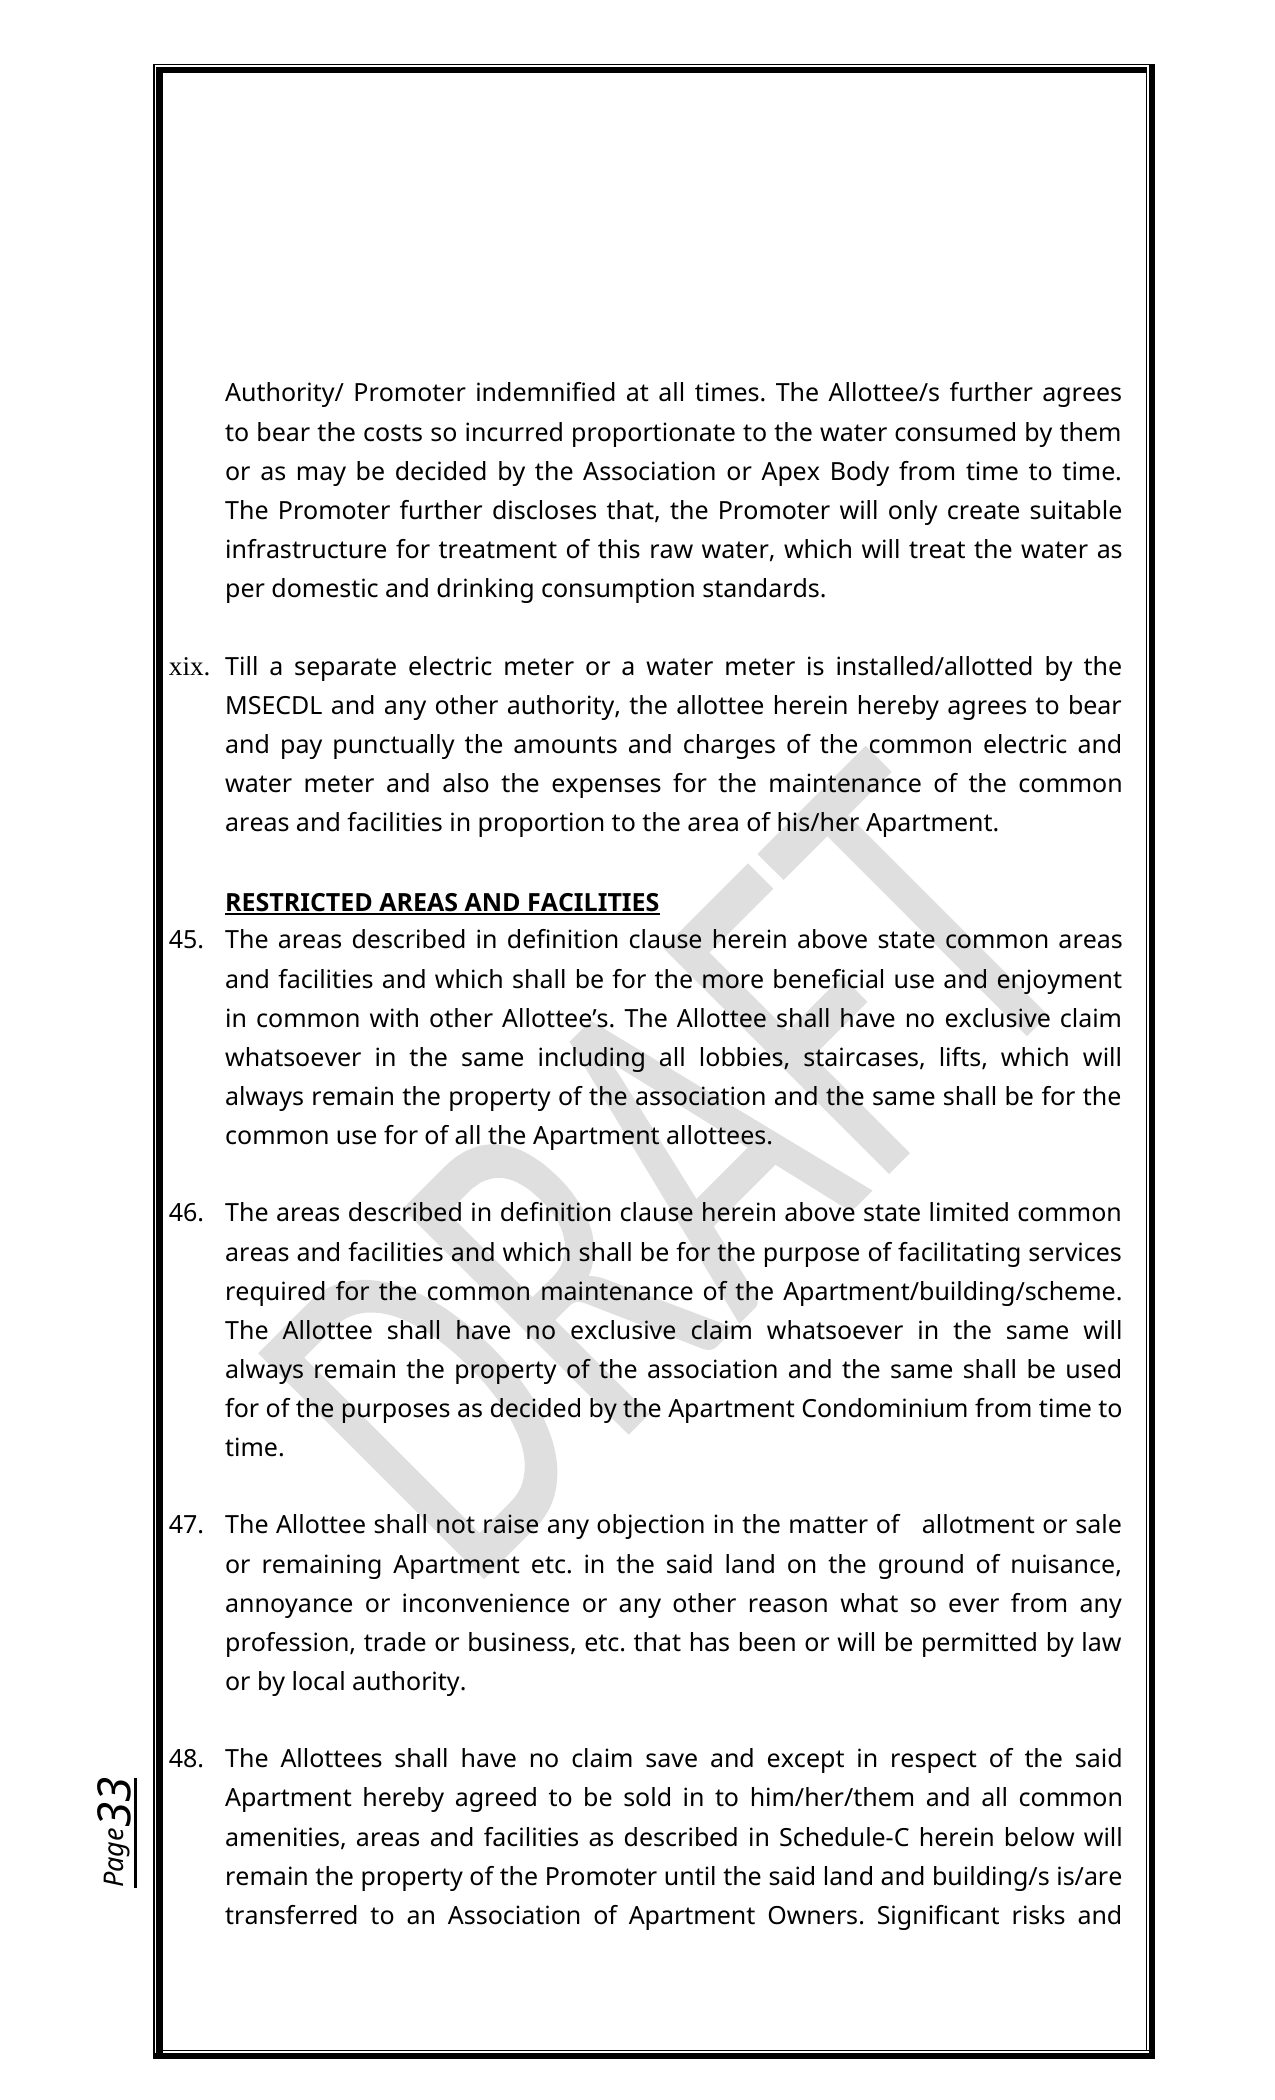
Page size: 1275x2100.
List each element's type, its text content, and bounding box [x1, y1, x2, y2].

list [163, 375, 1124, 605]
list Till a separate electric meter or a water meter is installed/allotted by the MSECDL and any other authority, the allottee herein hereby agrees to bear and pay punctually the amounts and charges of the common electric and water meter and also the expenses for the maintenance of the common areas and facilities in proportion to the area of his/her Apartment. [169, 648, 1124, 839]
list The areas described in definition clause herein above state common areas and facilities and which shall be for the more beneficial use and enjoyment in common with other Allottee’s. The Allottee shall have no exclusive claim whatsoever in the same including all lobbies, staircases, lifts, which will always remain the property of the association and the same shall be for the common use for of all the Apartment allottees. [169, 922, 1124, 1152]
list The Allottee shall not raise any objection in the matter of allotment or sale or remaining Apartment etc. in the said land on the ground of nuisance, annoyance or inconvenience or any other reason what so ever from any profession, trade or business, etc. that has been or will be permitted by law or by local authority. [169, 1507, 1124, 1698]
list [169, 1741, 1124, 1932]
list The areas described in definition clause herein above state limited common areas and facilities and which shall be for the purpose of facilitating services required for the common maintenance of the Apartment/building/scheme. The Allottee shall have no exclusive claim whatsoever in the same will always remain the property of the association and the same shall be used for of the purposes as decided by the Apartment Condominium from time to time. [169, 1195, 1124, 1464]
text RESTRICTED AREAS AND FACILITIES [225, 884, 1125, 918]
